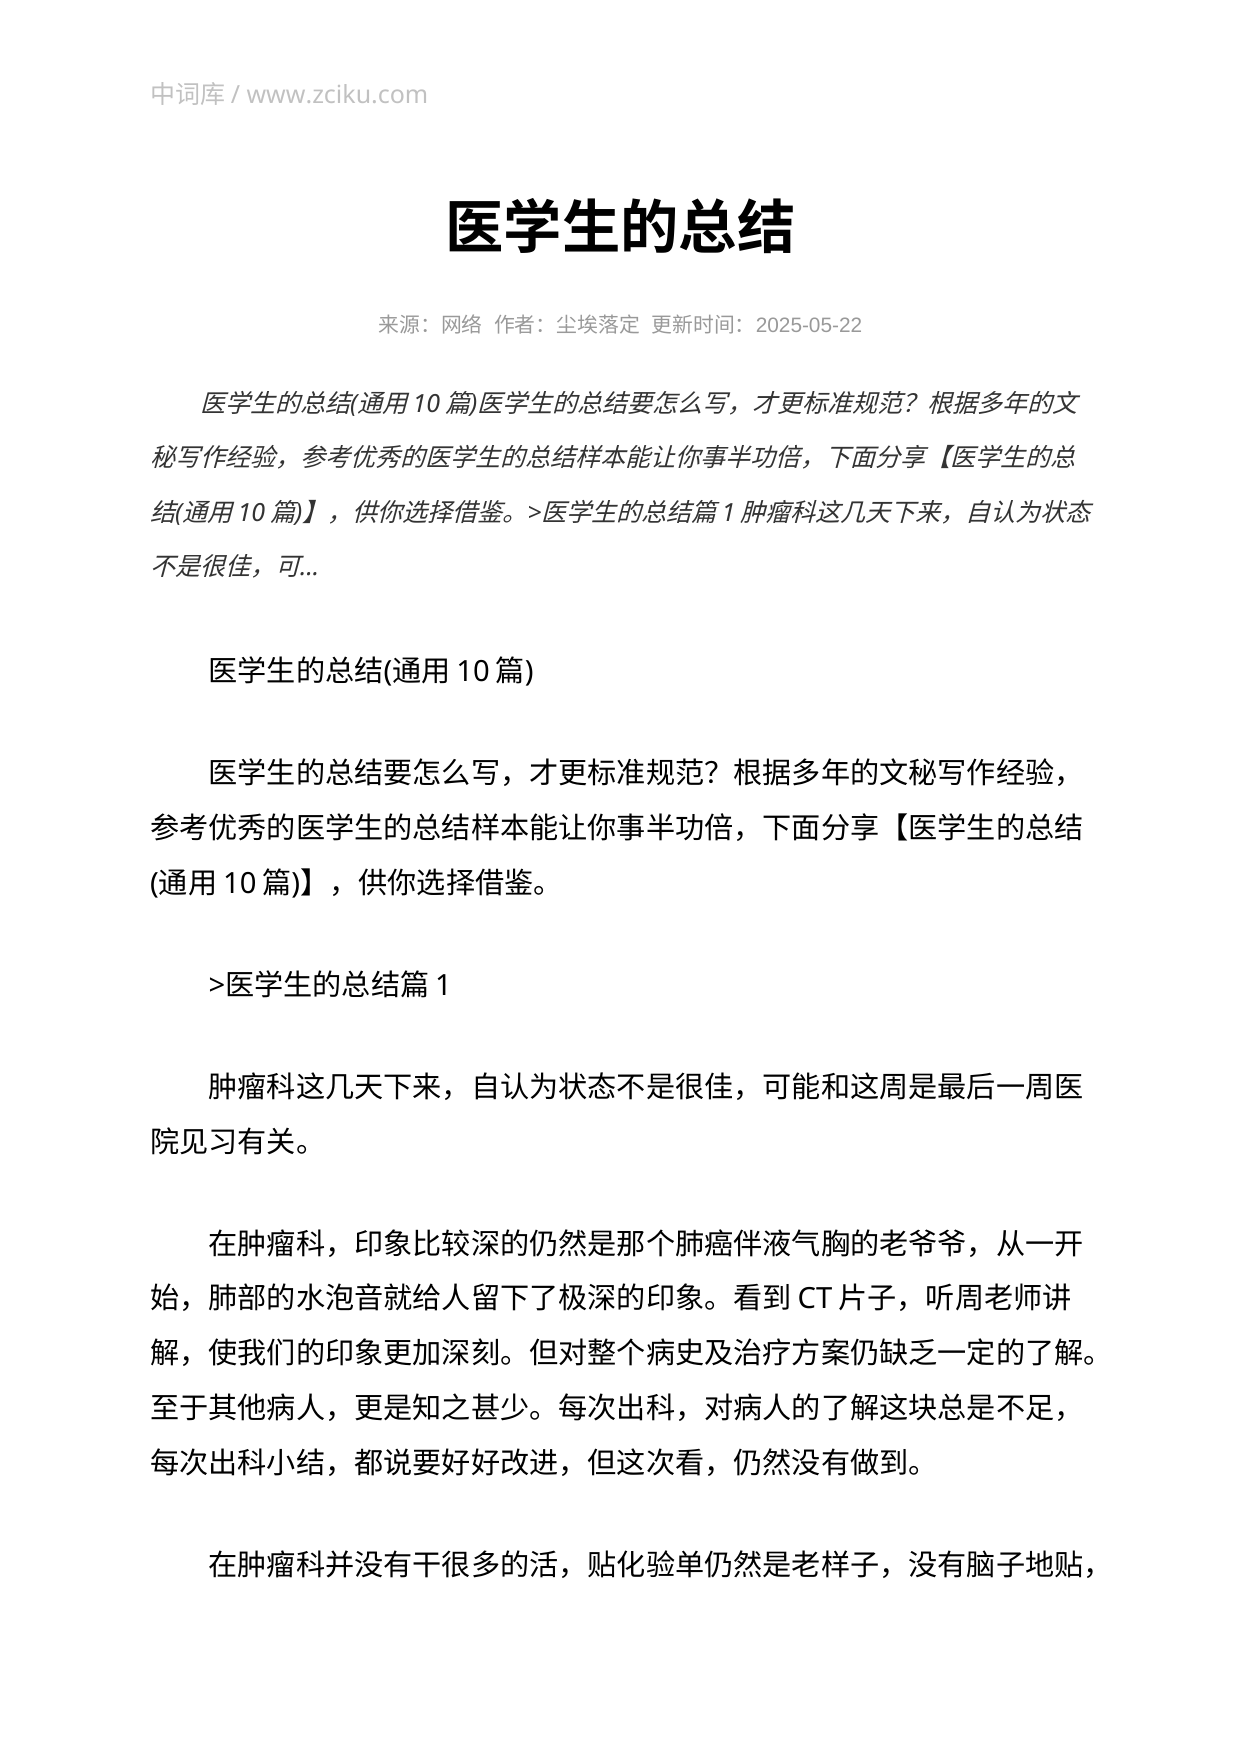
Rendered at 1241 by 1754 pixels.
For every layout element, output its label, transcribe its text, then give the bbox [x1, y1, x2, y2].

text 医学生的总结(通用10篇) [150, 648, 1090, 690]
text 来源：网络 作者：尘埃落定 更新时间：2025-05-22 [150, 313, 1090, 337]
text 医学生的总结(通用10篇)医学生的总结要怎么写，才更标准规范？根据多年的文秘写作经验，参考优秀的医学生的总结样本能让你事半功倍，下面分享【医学生的总结(通用10篇)】，供你选择借鉴。>医学生的总结篇1肿瘤科这几天下来，自认为状态不是很佳，可... [150, 383, 1090, 583]
text >医学生的总结篇1 [150, 962, 1090, 1004]
text 在肿瘤科，印象比较深的仍然是那个肺癌伴液气胸的老爷爷，从一开始，肺部的水泡音就给人留下了极深的印象。看到CT片子，听周老师讲解，使我们的印象更加深刻。但对整个病史及治疗方案仍缺乏一定的了解。至于其他病人，更是知之甚少。每次出科，对病人的了解这块总是不足，每次出科小结，都说要好好改进，但这次看，仍然没有做到。 [150, 1220, 1090, 1482]
text 肿瘤科这几天下来，自认为状态不是很佳，可能和这周是最后一周医院见习有关。 [150, 1063, 1090, 1161]
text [150, 1542, 1090, 1584]
subtitle 医学生的总结 [150, 181, 1090, 266]
text 医学生的总结要怎么写，才更标准规范？根据多年的文秘写作经验，参考优秀的医学生的总结样本能让你事半功倍，下面分享【医学生的总结(通用10篇)】，供你选择借鉴。 [150, 750, 1090, 902]
